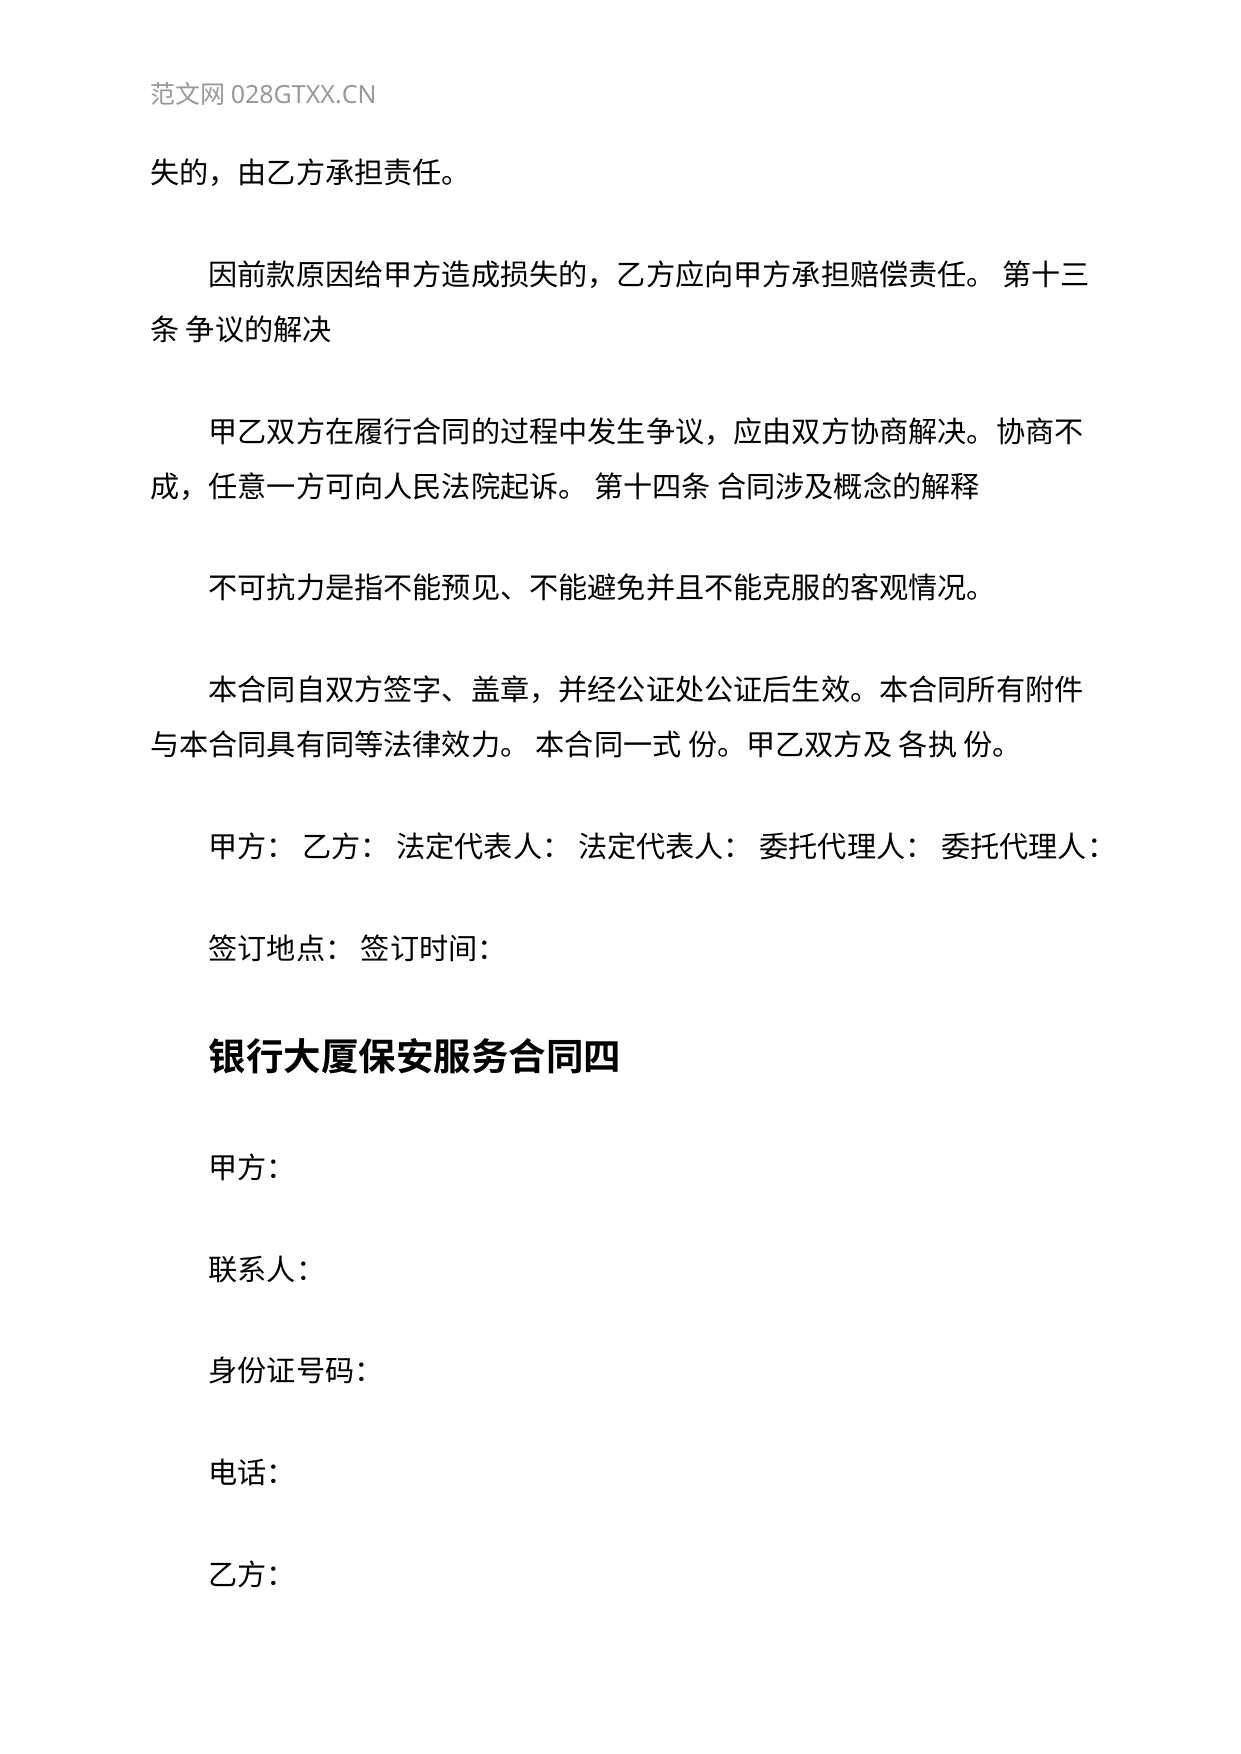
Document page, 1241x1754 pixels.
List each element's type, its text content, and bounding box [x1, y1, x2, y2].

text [150, 150, 1090, 192]
text 签订地点： 签订时间： [150, 925, 1090, 968]
text 本合同自双方签字、盖章，并经公证处公证后生效。本合同所有附件与本合同具有同等法律效力。 本合同一式 份。甲乙双方及 各执 份。 [150, 667, 1090, 764]
text 因前款原因给甲方造成损失的，乙方应向甲方承担赔偿责任。 第十三条 争议的解决 [150, 252, 1090, 349]
text 联系人： [150, 1246, 1090, 1288]
text 银行大厦保安服务合同四 [150, 1027, 1090, 1081]
text 甲方： [150, 1144, 1090, 1187]
text 甲乙双方在履行合同的过程中发生争议，应由双方协商解决。协商不成，任意一方可向人民法院起诉。 第十四条 合同涉及概念的解释 [150, 408, 1090, 506]
text 电话： [150, 1450, 1090, 1492]
text 甲方： 乙方： 法定代表人： 法定代表人： 委托代理人： 委托代理人： [150, 823, 1090, 866]
text 身份证号码： [150, 1348, 1090, 1390]
text 不可抗力是指不能预见、不能避免并且不能克服的客观情况。 [150, 565, 1090, 607]
text 乙方： [150, 1552, 1090, 1594]
